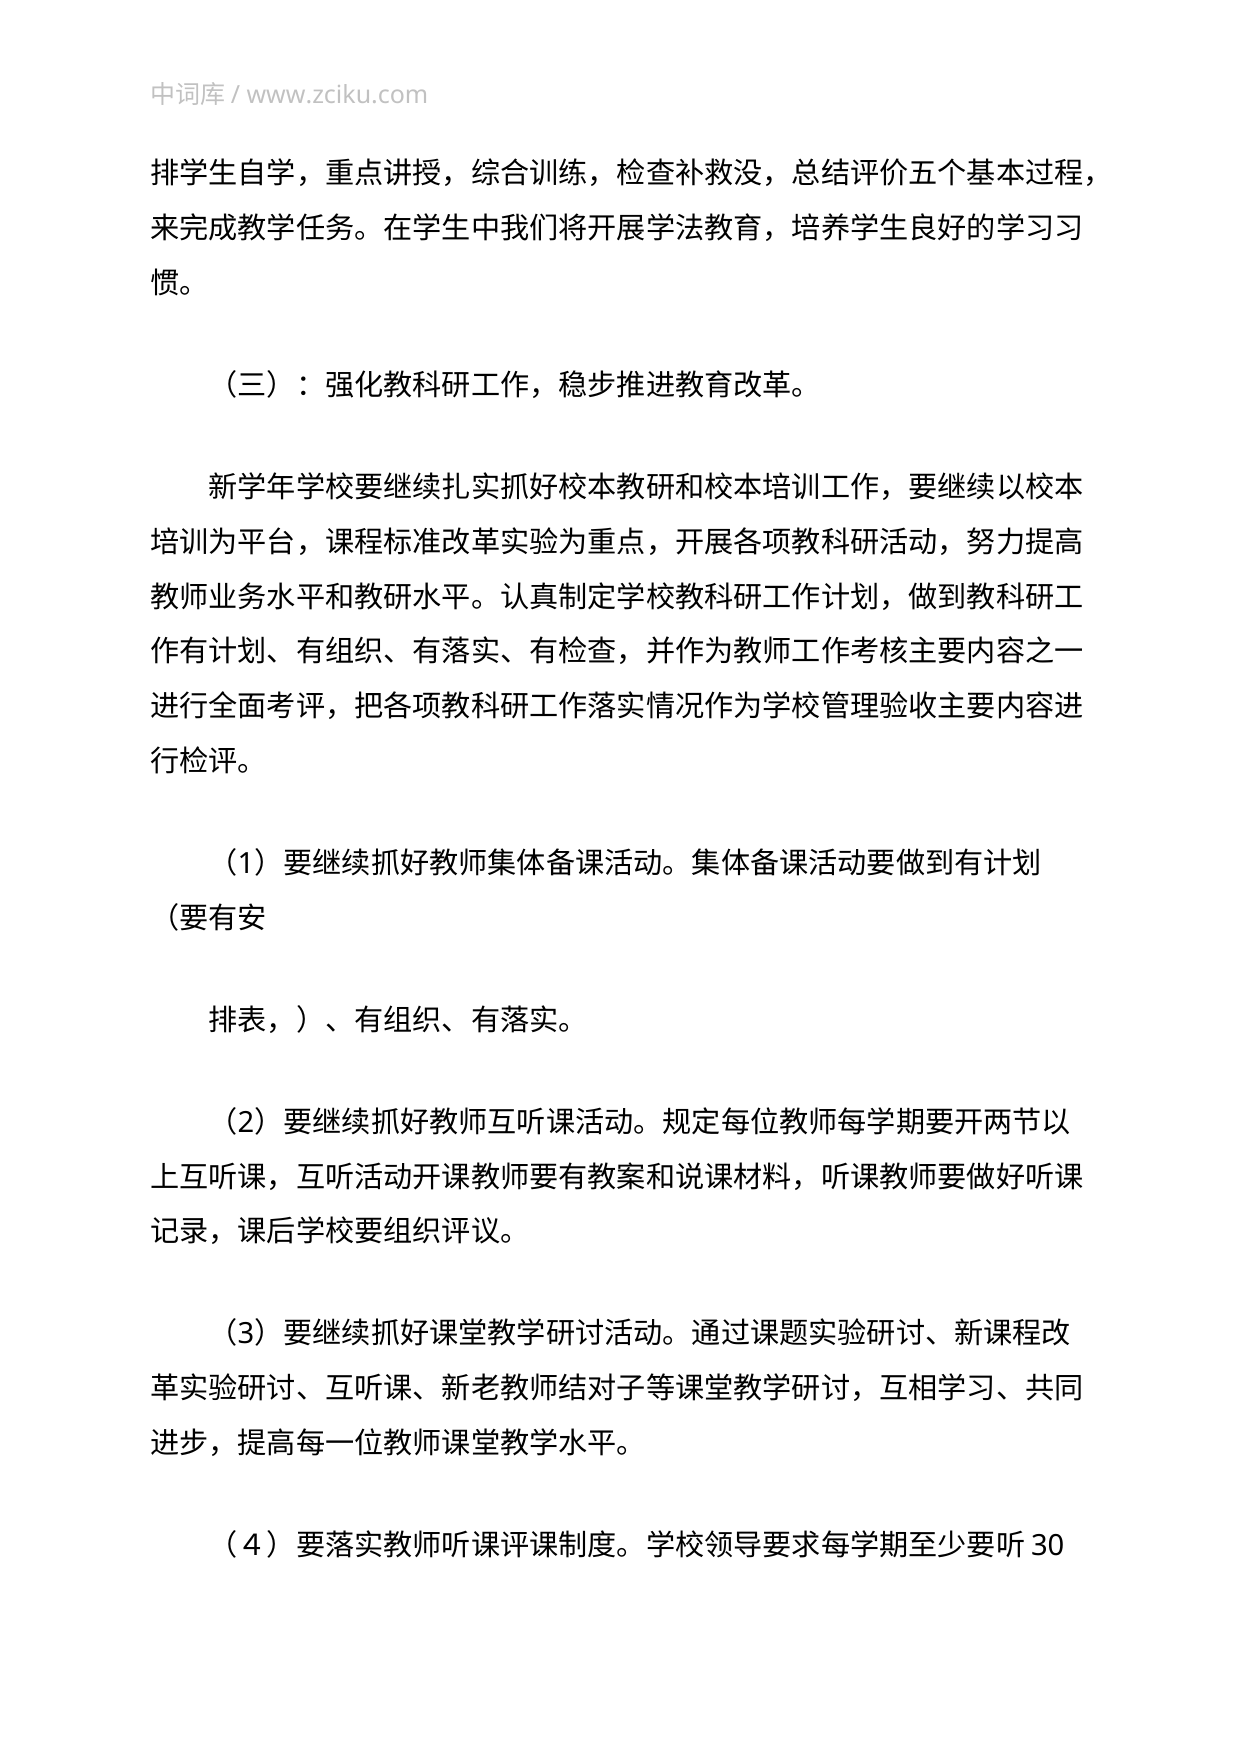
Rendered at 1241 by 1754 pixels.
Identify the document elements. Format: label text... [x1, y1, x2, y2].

text （三）：强化教科研工作，稳步推进教育改革。 [150, 362, 1090, 404]
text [150, 1521, 1090, 1564]
text （2）要继续抓好教师互听课活动。规定每位教师每学期要开两节以上互听课，互听活动开课教师要有教案和说课材料，听课教师要做好听课记录，课后学校要组织评议。 [150, 1098, 1090, 1250]
text （3）要继续抓好课堂教学研讨活动。通过课题实验研讨、新课程改革实验研讨、互听课、新老教师结对子等课堂教学研讨，互相学习、共同进步，提高每一位教师课堂教学水平。 [150, 1310, 1090, 1462]
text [150, 150, 1090, 302]
text 排表，）、有组织、有落实。 [150, 996, 1090, 1039]
text （1）要继续抓好教师集体备课活动。集体备课活动要做到有计划（要有安 [150, 839, 1090, 937]
text 新学年学校要继续扎实抓好校本教研和校本培训工作，要继续以校本培训为平台，课程标准改革实验为重点，开展各项教科研活动，努力提高教师业务水平和教研水平。认真制定学校教科研工作计划，做到教科研工作有计划、有组织、有落实、有检查，并作为教师工作考核主要内容之一进行全面考评，把各项教科研工作落实情况作为学校管理验收主要内容进行检评。 [150, 463, 1090, 780]
